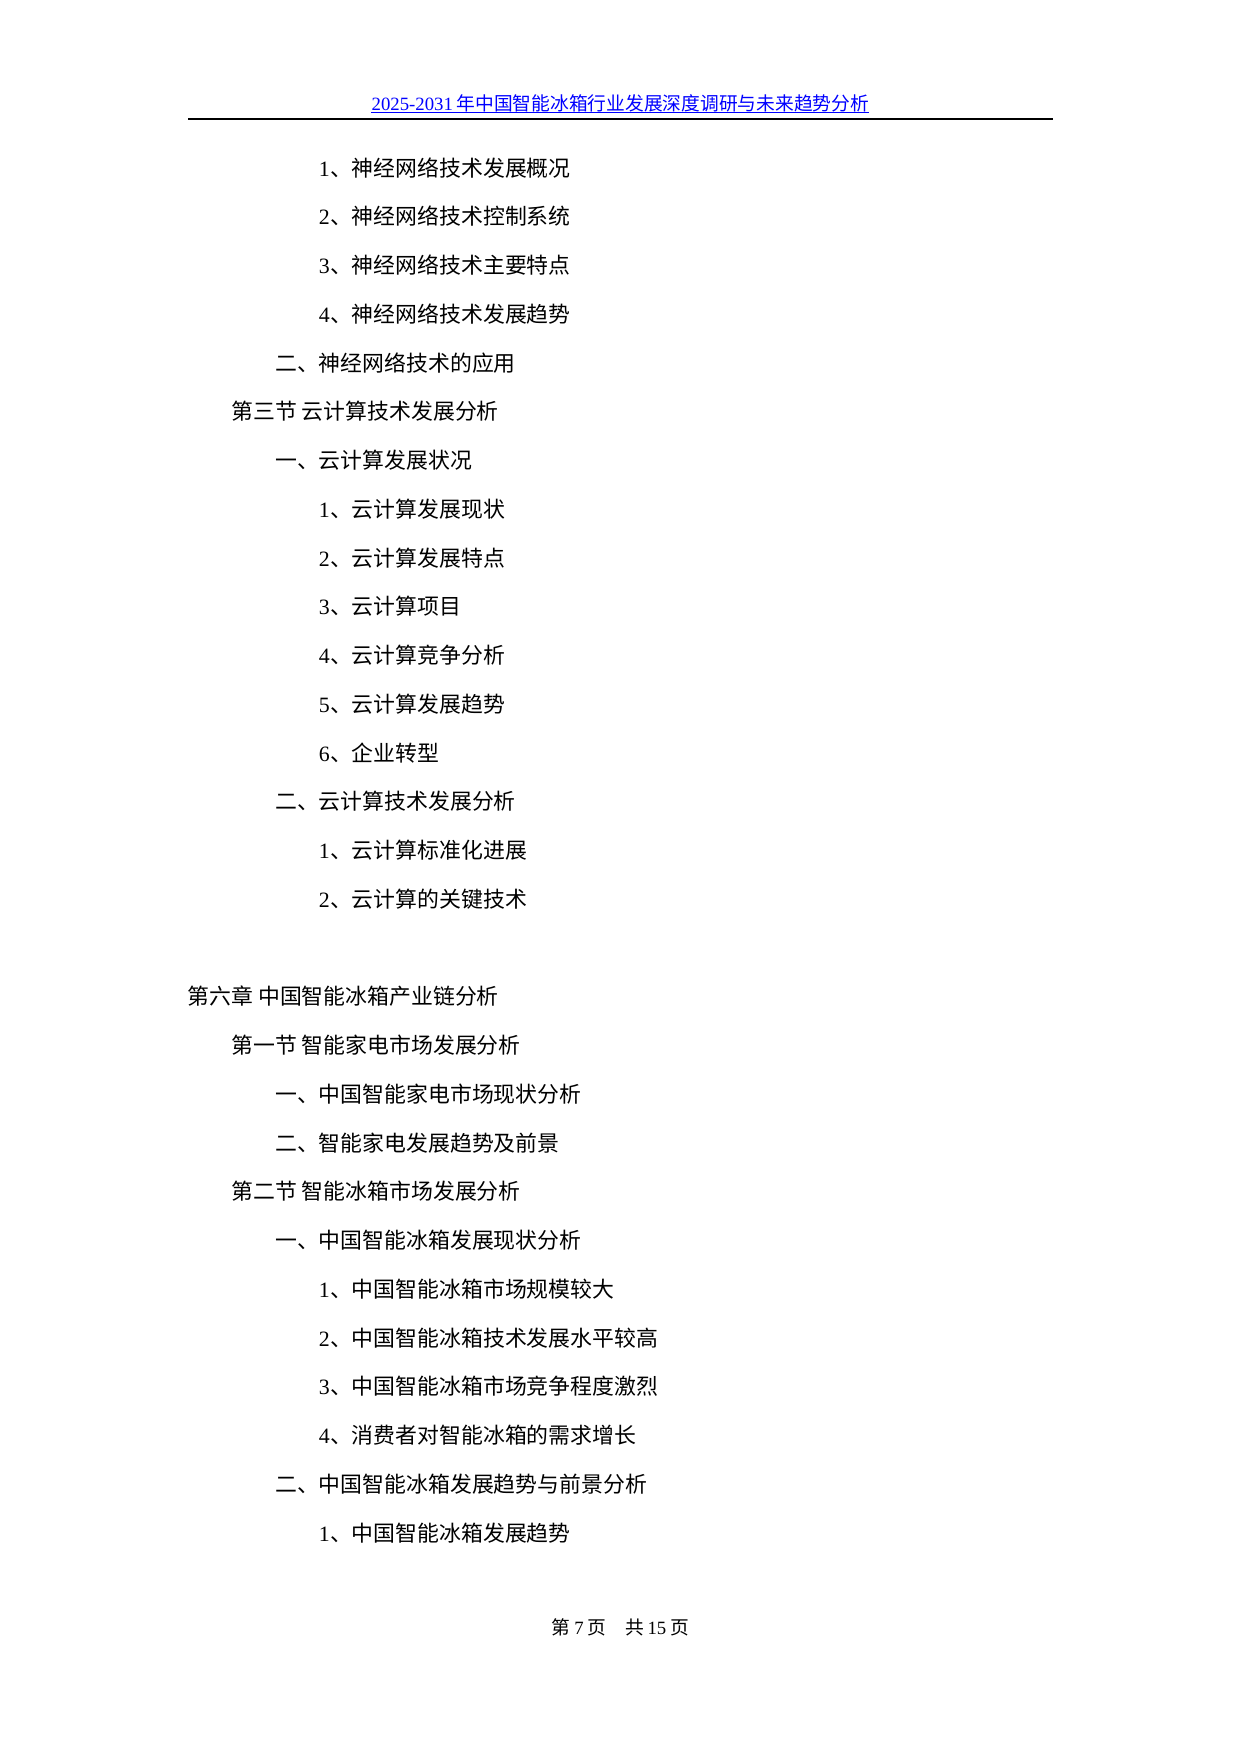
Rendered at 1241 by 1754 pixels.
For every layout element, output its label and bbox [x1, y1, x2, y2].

text [187, 150, 1053, 1548]
